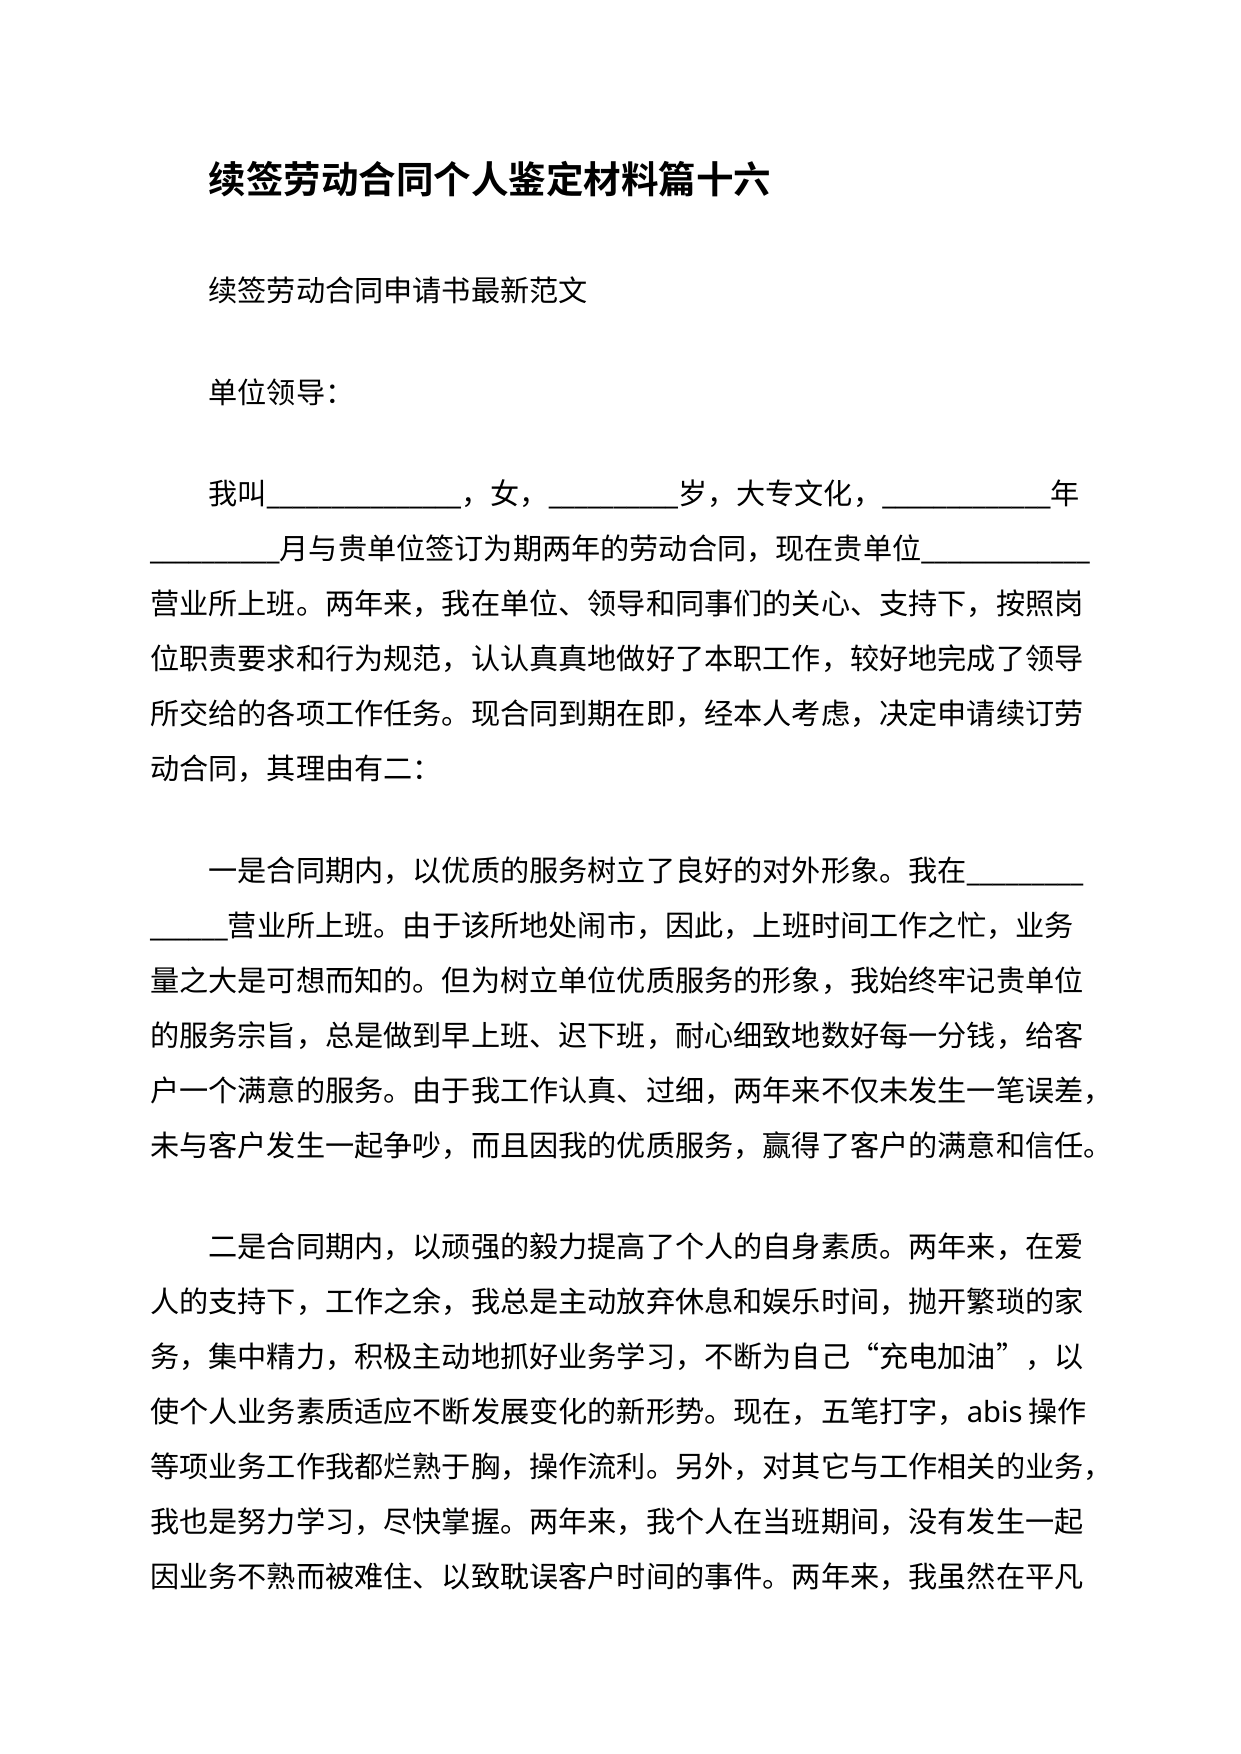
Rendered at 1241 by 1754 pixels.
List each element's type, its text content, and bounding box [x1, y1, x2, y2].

text 我叫_______________，女，__________岁，大专文化，_____________年__________月与贵单位签订为期两年的劳动合同，现在贵单位_____________营业所上班。两年来，我在单位、领导和同事们的关心、支持下，按照岗位职责要求和行为规范，认认真真地做好了本职工作，较好地完成了领导所交给的各项工作任务。现合同到期在即，经本人考虑，决定申请续订劳动合同，其理由有二： [150, 471, 1090, 788]
text 续签劳动合同申请书最新范文 [150, 267, 1090, 310]
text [150, 1224, 1090, 1596]
text 单位领导： [150, 369, 1090, 411]
text 一是合同期内，以优质的服务树立了良好的对外形象。我在_______________营业所上班。由于该所地处闹市，因此，上班时间工作之忙，业务量之大是可想而知的。但为树立单位优质服务的形象，我始终牢记贵单位的服务宗旨，总是做到早上班、迟下班，耐心细致地数好每一分钱，给客户一个满意的服务。由于我工作认真、过细，两年来不仅未发生一笔误差，未与客户发生一起争吵，而且因我的优质服务，赢得了客户的满意和信任。 [150, 847, 1090, 1164]
text 续签劳动合同个人鉴定材料篇十六 [150, 150, 1090, 204]
